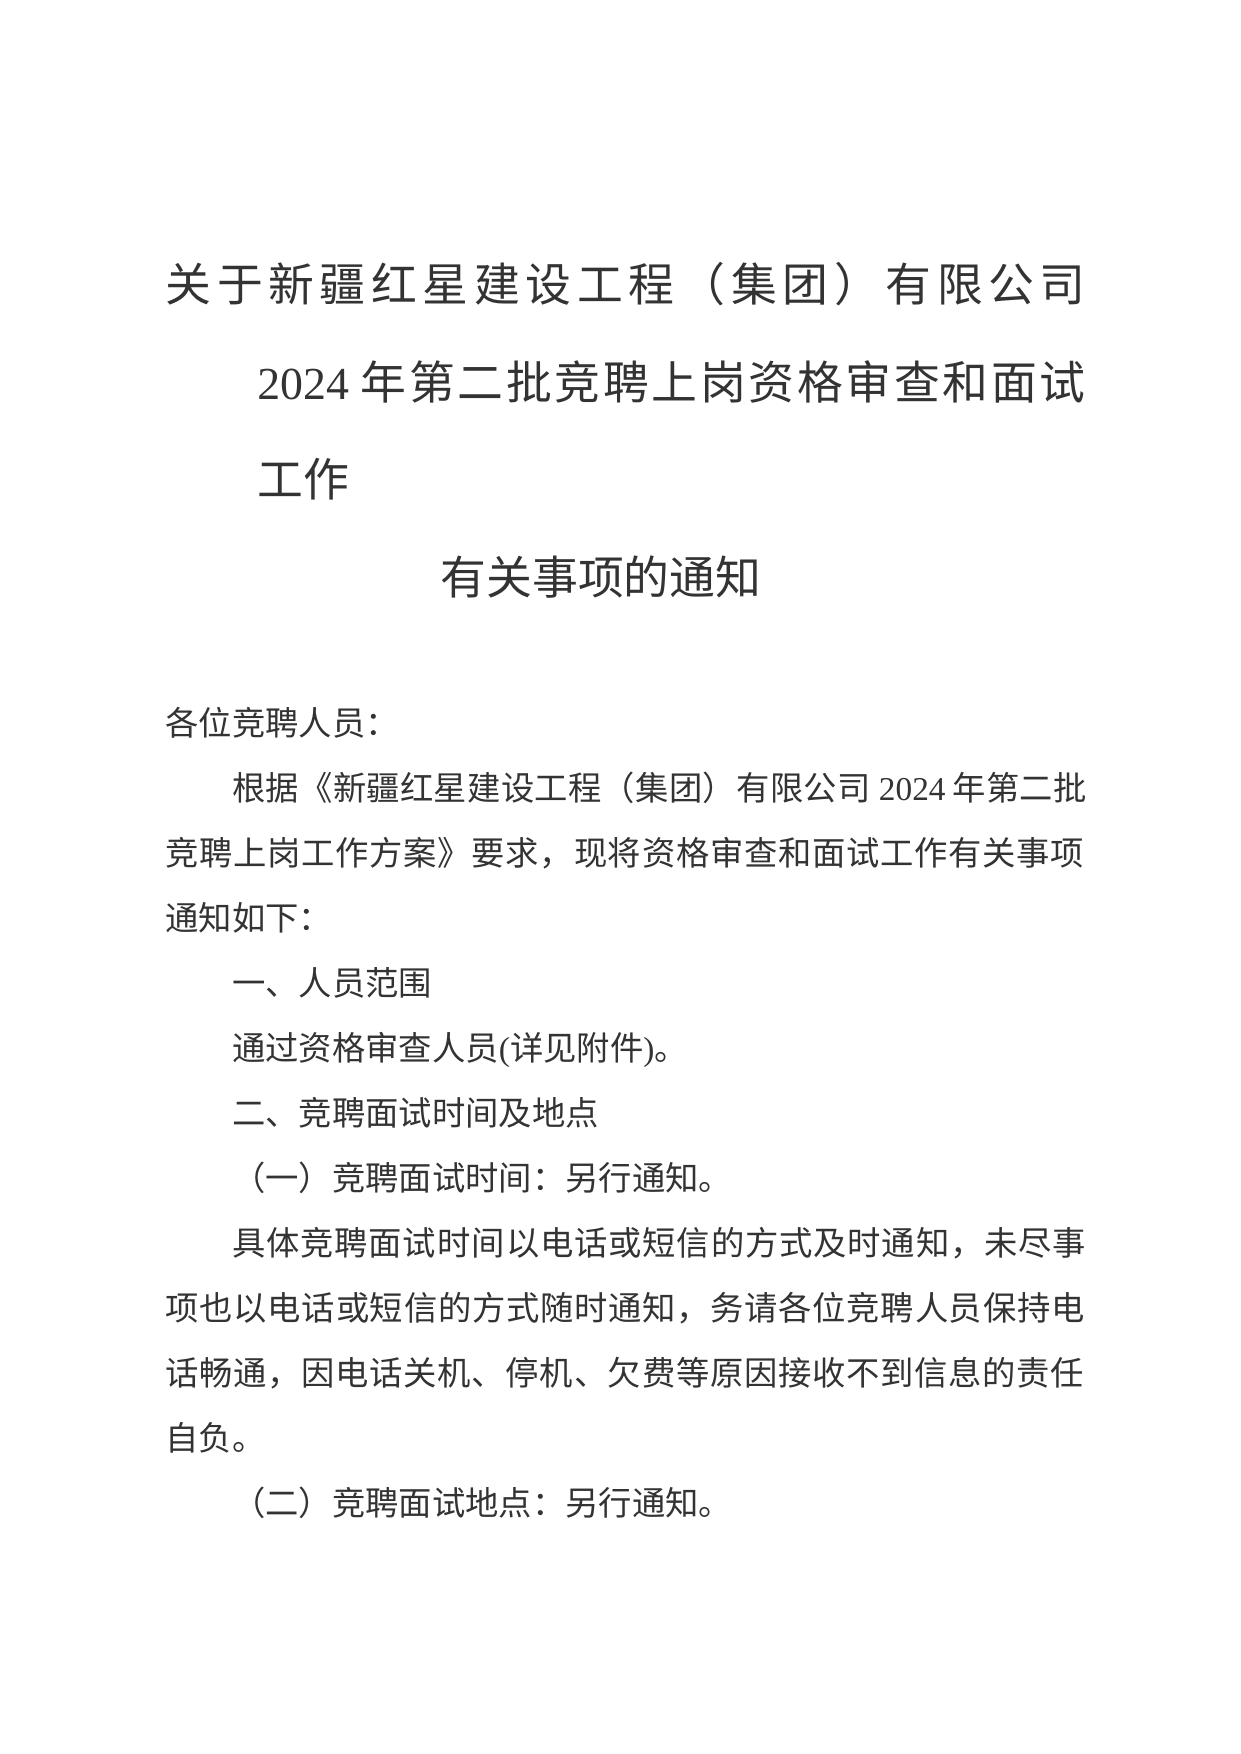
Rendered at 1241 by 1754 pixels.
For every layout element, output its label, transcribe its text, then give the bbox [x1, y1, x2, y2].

text 通过资格审查人员(详见附件)。 [165, 1013, 1087, 1078]
text 关于新疆红星建设工程（集团）有限公司2024年第二批竞聘上岗资格审查和面试工作 [165, 233, 1087, 525]
text （二）竞聘面试地点：另行通知。 [165, 1468, 1087, 1533]
text 各位竞聘人员： [165, 688, 1087, 753]
text 有关事项的通知 [165, 525, 1087, 623]
text 根据《新疆红星建设工程（集团）有限公司2024年第二批竞聘上岗工作方案》要求，现将资格审查和面试工作有关事项通知如下： [165, 753, 1087, 948]
text 具体竞聘面试时间以电话或短信的方式及时通知，未尽事项也以电话或短信的方式随时通知，务请各位竞聘人员保持电话畅通，因电话关机、停机、欠费等原因接收不到信息的责任自负。 [165, 1208, 1087, 1468]
text 二、竞聘面试时间及地点 [165, 1078, 1087, 1143]
text 一、人员范围 [165, 948, 1087, 1013]
text （一）竞聘面试时间：另行通知。 [165, 1143, 1087, 1208]
